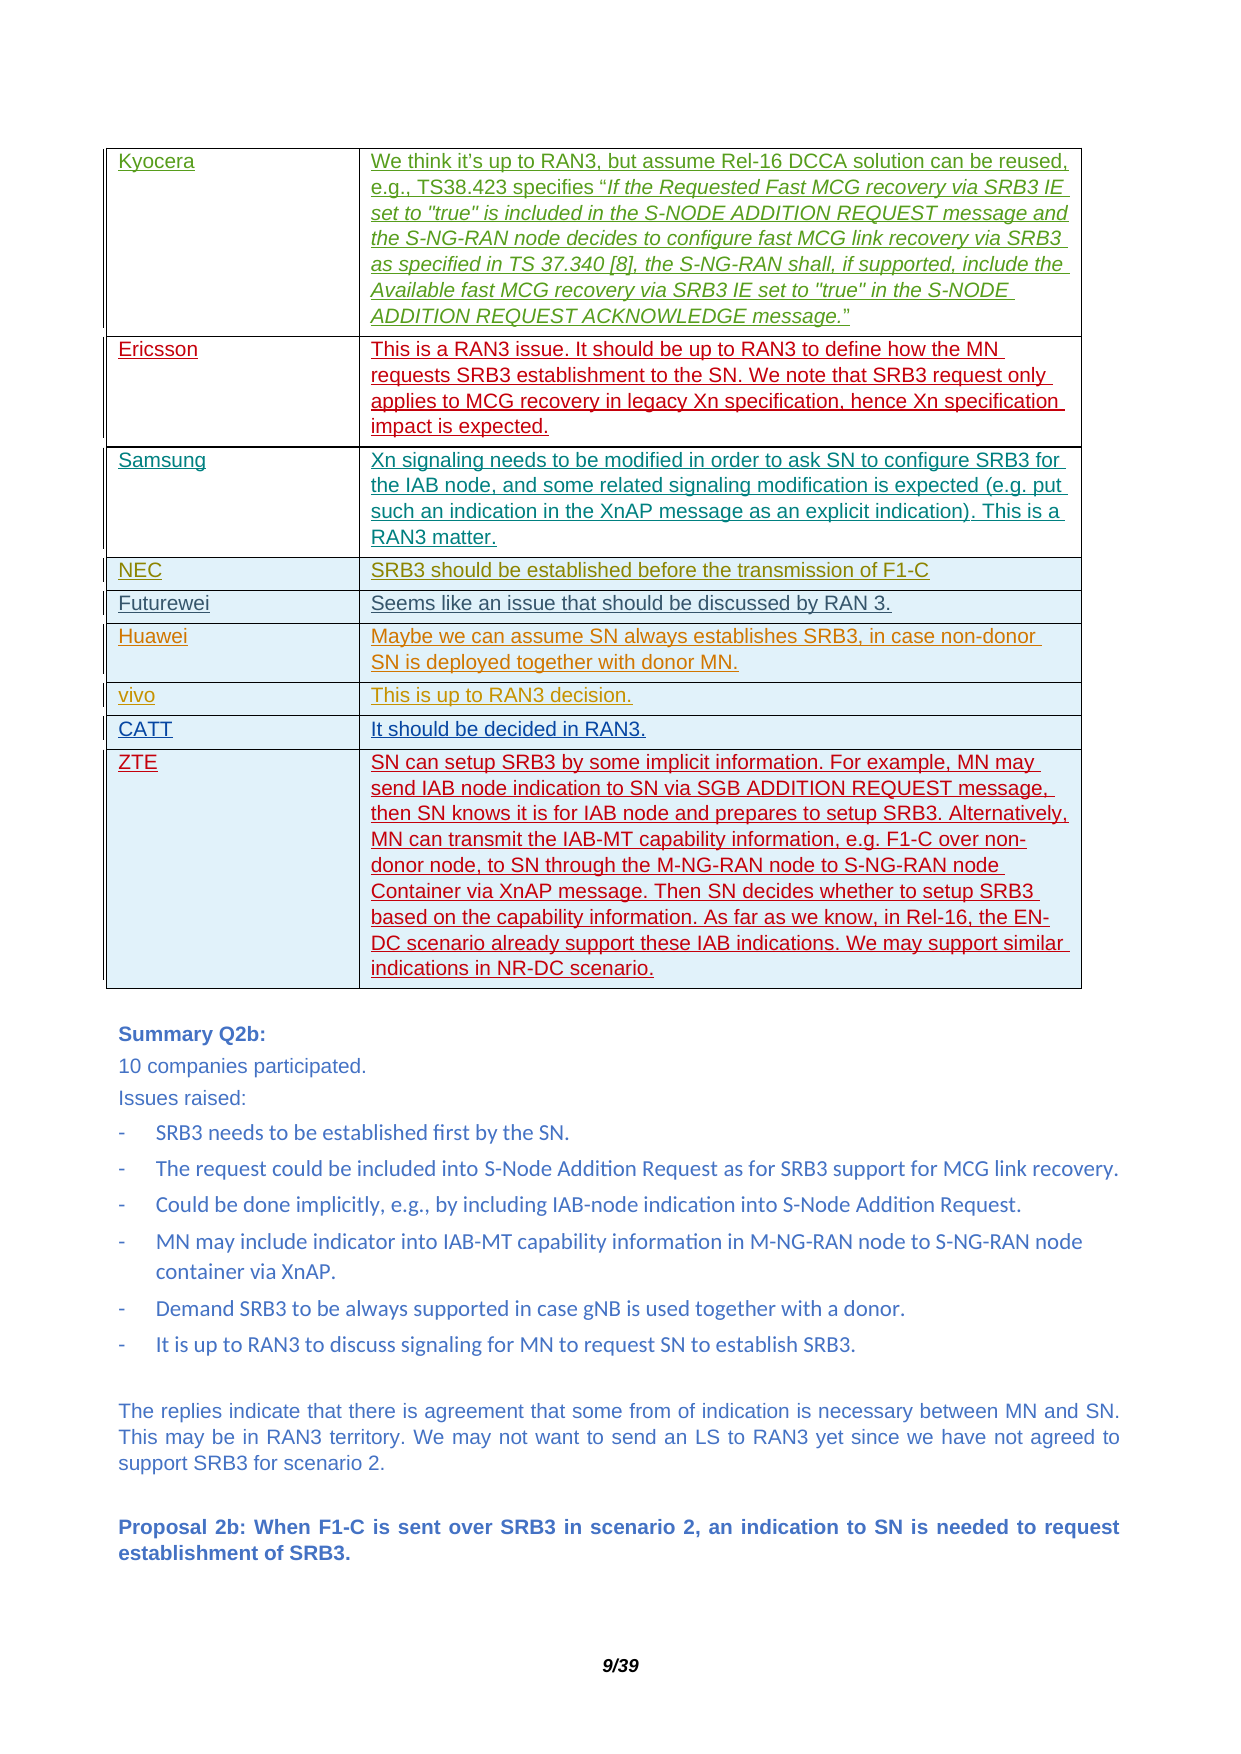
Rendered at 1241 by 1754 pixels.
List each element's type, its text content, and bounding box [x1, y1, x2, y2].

text Issues raised: [118, 1086, 1122, 1109]
text Summary Q2b: [118, 1021, 1122, 1045]
text Proposal 2b: When F1-C is sent over SRB3 in scenario 2, an indication to SN is needed to request establishment of SRB3. [118, 1514, 1122, 1564]
list Could be done implicitly, e.g., by including IAB-node indication into S-Node Addition Request. [118, 1191, 1122, 1219]
table_cell [107, 337, 359, 446]
table_cell [360, 337, 1081, 446]
table_cell [107, 149, 359, 336]
list Demand SRB3 to be always supported in case gNB is used together with a donor. [118, 1294, 1122, 1322]
text 10 companies participated. [118, 1053, 1122, 1077]
list SRB3 needs to be established first by the SN. [118, 1118, 1122, 1146]
list The request could be included into S-Node Addition Request as for SRB3 support for MCG link recovery. [118, 1154, 1122, 1182]
text The replies indicate that there is agreement that some from of indication is necessary between MN and SN. This may be in RAN3 territory. We may not want to send an LS to RAN3 yet since we have not agreed to support SRB3 for scenario 2. [118, 1399, 1122, 1474]
list It is up to RAN3 to discuss signaling for MN to request SN to establish SRB3. [118, 1330, 1122, 1358]
table_cell [360, 149, 1081, 336]
list MN may include indicator into IAB-MT capability information in M-NG-RAN node to S-NG-RAN node container via XnAP. [118, 1227, 1122, 1285]
table_cell [107, 448, 359, 557]
table_cell [360, 448, 1081, 557]
